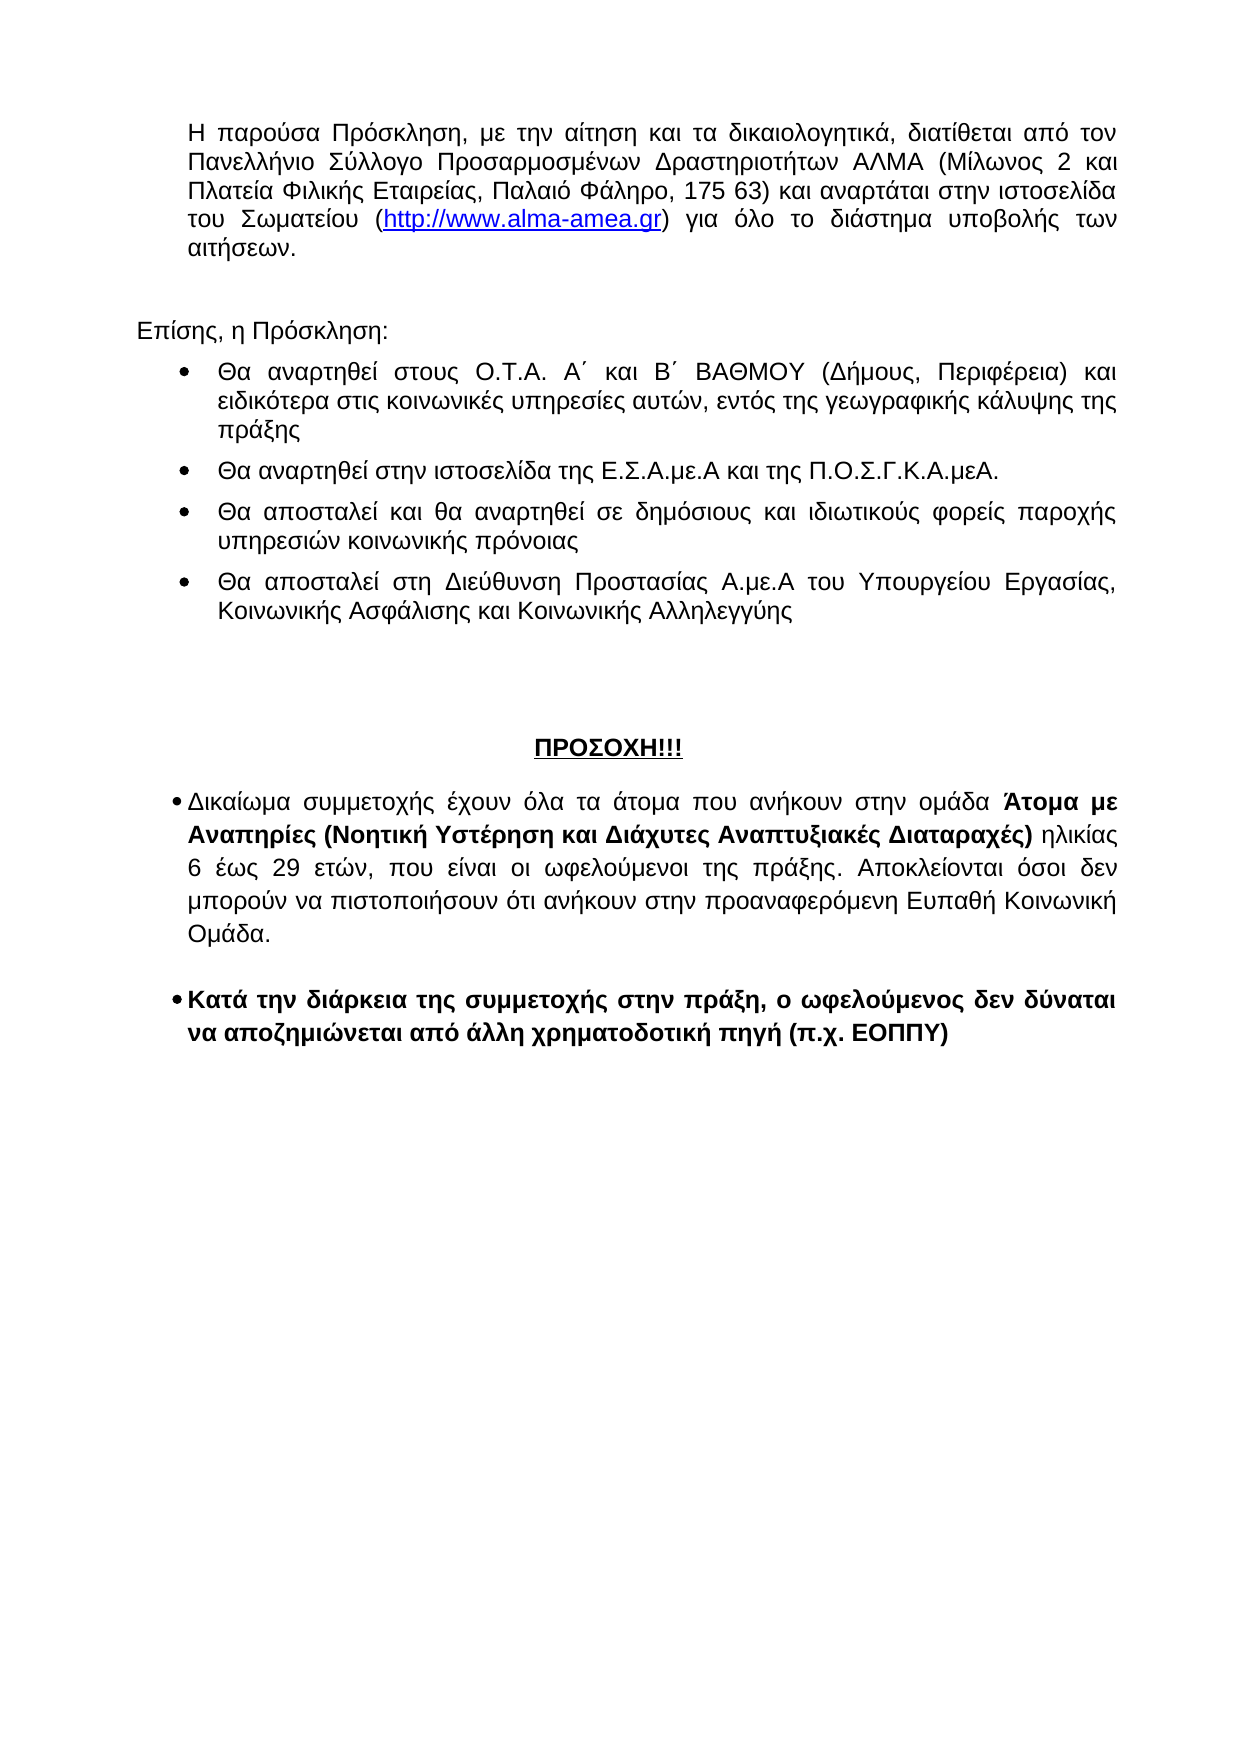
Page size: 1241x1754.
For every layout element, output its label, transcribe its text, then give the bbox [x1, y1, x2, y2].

list Θα αποσταλεί και θα αναρτηθεί σε δημόσιους και ιδιωτικούς φορείς παροχής υπηρεσιών κοινωνικής πρόνοιας [180, 497, 1118, 555]
text Επίσης, η Πρόσκληση: [136, 316, 1118, 344]
text Η παρούσα Πρόσκληση, με την αίτηση και τα δικαιολογητικά, διατίθεται από τον Πανελλήνιο Σύλλογο Προσαρμοσμένων Δραστηριοτήτων ΑΛΜΑ (Μίλωνος 2 και Πλατεία Φιλικής Εταιρείας, Παλαιό Φάληρο, 175 63) και αναρτάται στην ιστοσελίδα του Σωματείου (http://www.alma-amea.gr) για όλο το διάστημα υποβολής των αιτήσεων. [187, 118, 1118, 262]
text ΠΡΟΣΟΧΗ!!! [99, 733, 1118, 761]
list Δικαίωμα συμμετοχής έχουν όλα τα άτομα που ανήκουν στην ομάδα Άτομα με Αναπηρίες (Νοητική Υστέρηση και Διάχυτες Αναπτυξιακές Διαταραχές) ηλικίας 6 έως 29 ετών, που είναι οι ωφελούμενοι της πράξης. Αποκλείονται όσοι δεν μπορούν να πιστοποιήσουν ότι ανήκουν στην προαναφερόμενη Ευπαθή Κοινωνική Ομάδα. [173, 786, 1118, 947]
list Θα αποσταλεί στη Διεύθυνση Προστασίας Α.με.Α του Υπουργείου Εργασίας, Κοινωνικής Ασφάλισης και Κοινωνικής Αλληλεγγύης [180, 567, 1118, 625]
list Κατά την διάρκεια της συμμετοχής στην πράξη, ο ωφελούμενος δεν δύναται να αποζημιώνεται από άλλη χρηματοδοτική πηγή (π.χ. ΕΟΠΠΥ) [173, 985, 1118, 1047]
list Θα αναρτηθεί στην ιστοσελίδα της Ε.Σ.Α.με.Α και της Π.Ο.Σ.Γ.Κ.Α.μεΑ. [180, 456, 1118, 485]
list Θα αναρτηθεί στους Ο.Τ.Α. Α΄ και Β΄ ΒΑΘΜΟΥ (Δήμους, Περιφέρεια) και ειδικότερα στις κοινωνικές υπηρεσίες αυτών, εντός της γεωγραφικής κάλυψης της πράξης [180, 357, 1118, 443]
